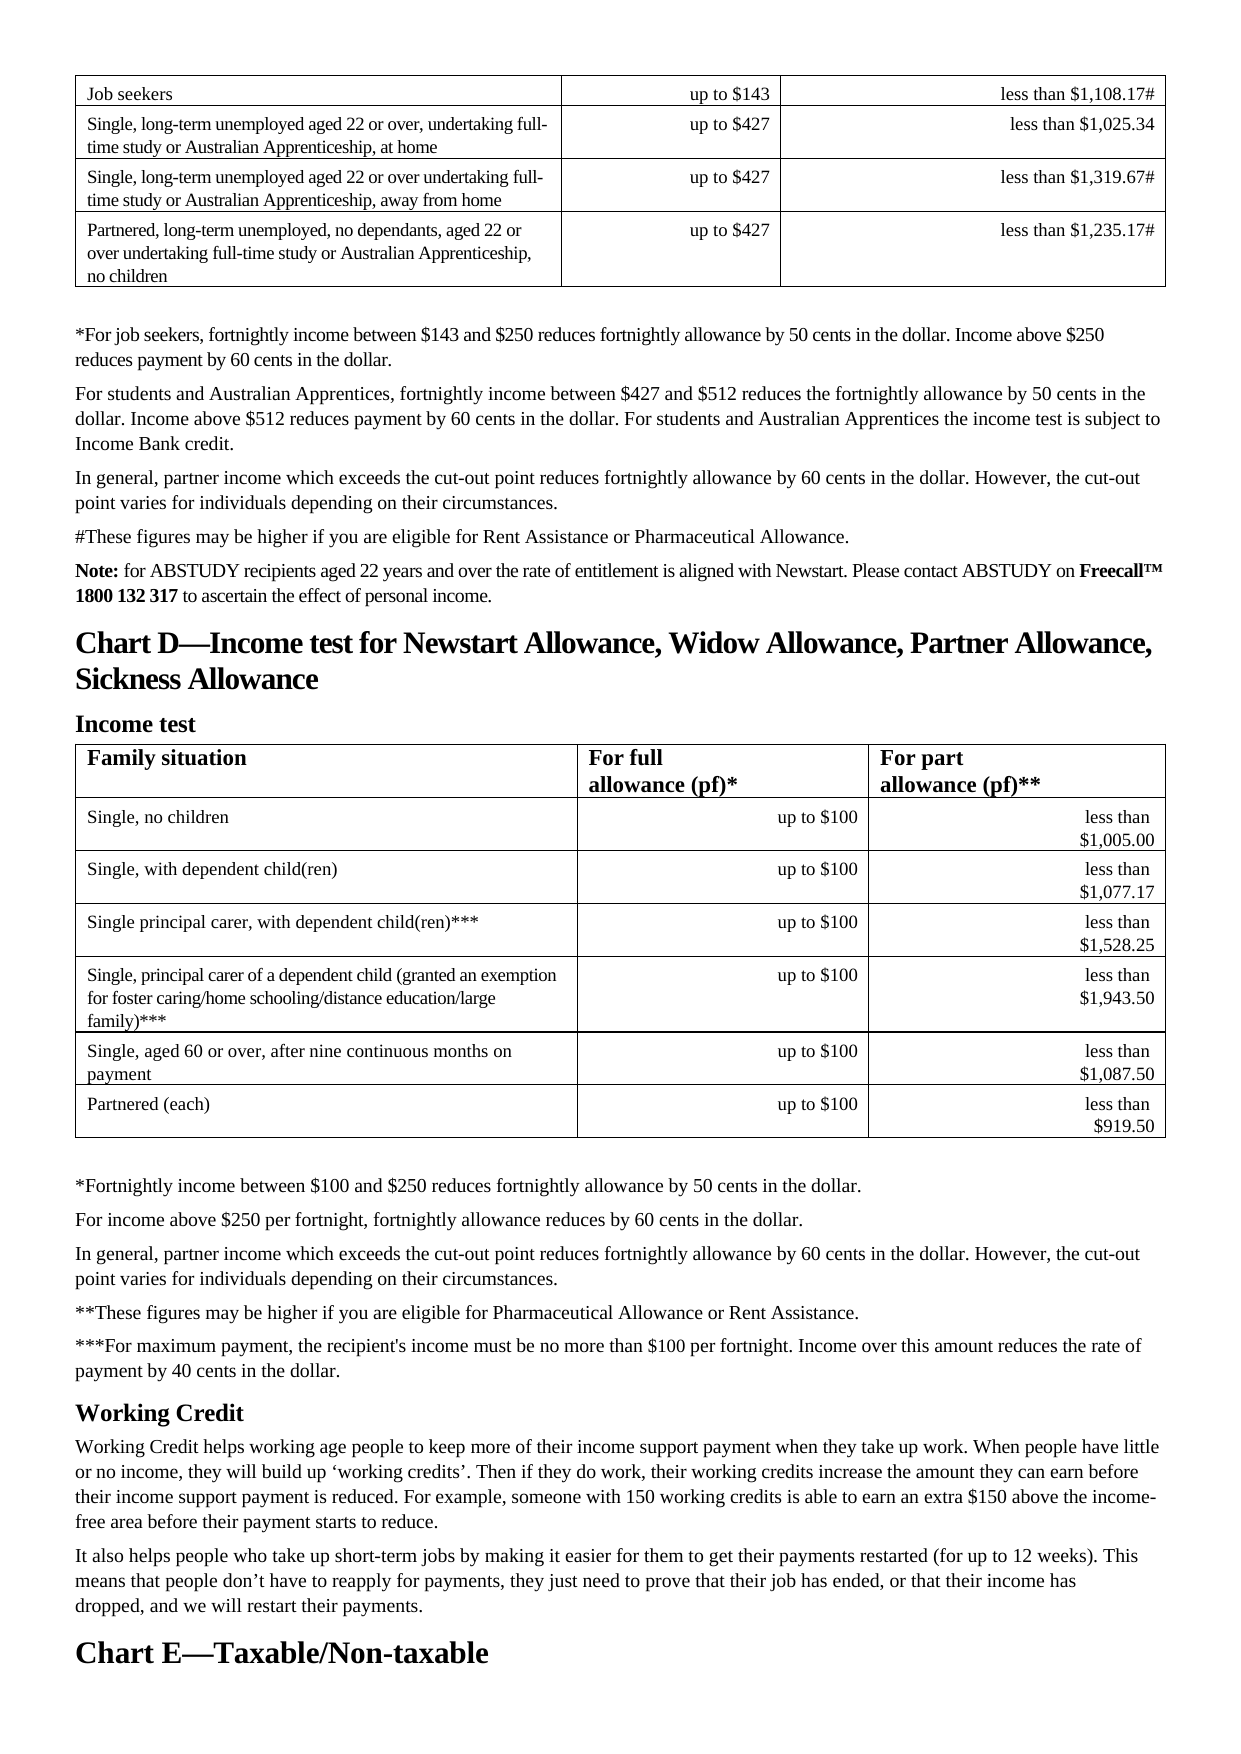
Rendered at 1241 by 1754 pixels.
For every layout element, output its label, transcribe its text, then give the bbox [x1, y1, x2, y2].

table_cell Single, long-term unemployed aged 22 or over undertaking full-time study or Australian Apprenticeship, away from home [76, 159, 561, 211]
table_cell Single, principal carer of a dependent child (granted an exemption for foster caring/home schooling/distance education/large family)*** [76, 957, 577, 1031]
table_cell up to $427 [562, 212, 780, 286]
table_cell up to $100 [578, 851, 868, 903]
table_cell Single, long-term unemployed aged 22 or over, undertaking full-time study or Australian Apprenticeship, at home [76, 106, 561, 158]
text *Fortnightly income between $100 and $250 reduces fortnightly allowance by 50 cents in the dollar. [75, 1172, 1165, 1197]
table_cell up to $427 [562, 159, 780, 211]
text Chart E—Taxable/Non-taxable [75, 1634, 1165, 1670]
text It also helps people who take up short-term jobs by making it easier for them to get their payments restarted (for up to 12 weeks). This means that people don’t have to reapply for payments, they just need to prove that their job has ended, or that their income has dropped, and we will restart their payments. [75, 1541, 1147, 1616]
table_cell less than $1,943.50 [869, 957, 1165, 1031]
text Working Credit helps working age people to keep more of their income support payment when they take up work. When people have little or no income, they will build up ‘working credits’. Then if they do work, their working credits increase the amount they can earn before their income support payment is reduced. For example, someone with 150 working credits is able to earn an extra $150 above the income-free area before their payment starts to reduce. [75, 1432, 1165, 1532]
text **These figures may be higher if you are eligible for Pharmaceutical Allowance or Rent Assistance. [75, 1298, 1165, 1323]
text For income above $250 per fortnight, fortnightly allowance reduces by 60 cents in the dollar. [75, 1206, 1165, 1231]
table_cell less than $919.50 [869, 1085, 1165, 1137]
text *For job seekers, fortnightly income between $143 and $250 reduces fortnightly allowance by 50 cents in the dollar. Income above $250 reduces payment by 60 cents in the dollar. [75, 321, 1165, 371]
table_cell Single, aged 60 or over, after nine continuous months on payment [76, 1033, 577, 1084]
table_cell less than $1,077.17 [869, 851, 1165, 903]
table_cell less than $1,087.50 [869, 1033, 1165, 1084]
table_header For part allowance (pf)** [869, 745, 1165, 797]
table_cell up to $100 [578, 1033, 868, 1084]
table_cell Single principal carer, with dependent child(ren)*** [76, 904, 577, 956]
table_cell up to $100 [578, 904, 868, 956]
table_cell Job seekers [76, 76, 561, 105]
text In general, partner income which exceeds the cut-out point reduces fortnightly allowance by 60 cents in the dollar. However, the cut-out point varies for individuals depending on their circumstances. [75, 464, 1165, 514]
table_cell Partnered (each) [76, 1085, 577, 1137]
table_cell less than $1,025.34 [781, 106, 1165, 158]
table_cell Single, no children [76, 798, 577, 850]
table_header Family situation [76, 745, 577, 797]
table_cell less than $1,235.17# [781, 212, 1165, 286]
table_header For full allowance (pf)* [578, 745, 868, 797]
table_cell up to $427 [562, 106, 780, 158]
table_cell less than $1,528.25 [869, 904, 1165, 956]
text For students and Australian Apprentices, fortnightly income between $427 and $512 reduces the fortnightly allowance by 50 cents in the dollar. Income above $512 reduces payment by 60 cents in the dollar. For students and Australian Apprentices the income test is subject to Income Bank credit. [75, 380, 1165, 455]
table_cell Single, with dependent child(ren) [76, 851, 577, 903]
text Chart D—Income test for Newstart Allowance, Widow Allowance, Partner Allowance, Sickness Allowance [75, 624, 1165, 696]
table_cell less than $1,319.67# [781, 159, 1165, 211]
table_cell up to $100 [578, 957, 868, 1031]
text Working Credit [75, 1391, 1165, 1427]
table_cell Partnered, long-term unemployed, no dependants, aged 22 or over undertaking full-time study or Australian Apprenticeship, no children [76, 212, 561, 286]
table_cell up to $143 [562, 76, 780, 105]
table_cell up to $100 [578, 798, 868, 850]
table_cell less than $1,005.00 [869, 798, 1165, 850]
table_cell up to $100 [578, 1085, 868, 1137]
text #These figures may be higher if you are eligible for Rent Assistance or Pharmaceutical Allowance. [75, 523, 1165, 548]
text In general, partner income which exceeds the cut-out point reduces fortnightly allowance by 60 cents in the dollar. However, the cut-out point varies for individuals depending on their circumstances. [75, 1239, 1165, 1289]
table_cell less than $1,108.17# [781, 76, 1165, 105]
text Income test [75, 702, 1165, 737]
text Note: for ABSTUDY recipients aged 22 years and over the rate of entitlement is aligned with Newstart. Please contact ABSTUDY on Freecall™ 1800 132 317 to ascertain the effect of personal income. [75, 557, 1165, 607]
text ***For maximum payment, the recipient's income must be no more than $100 per fortnight. Income over this amount reduces the rate of payment by 40 cents in the dollar. [75, 1332, 1165, 1382]
